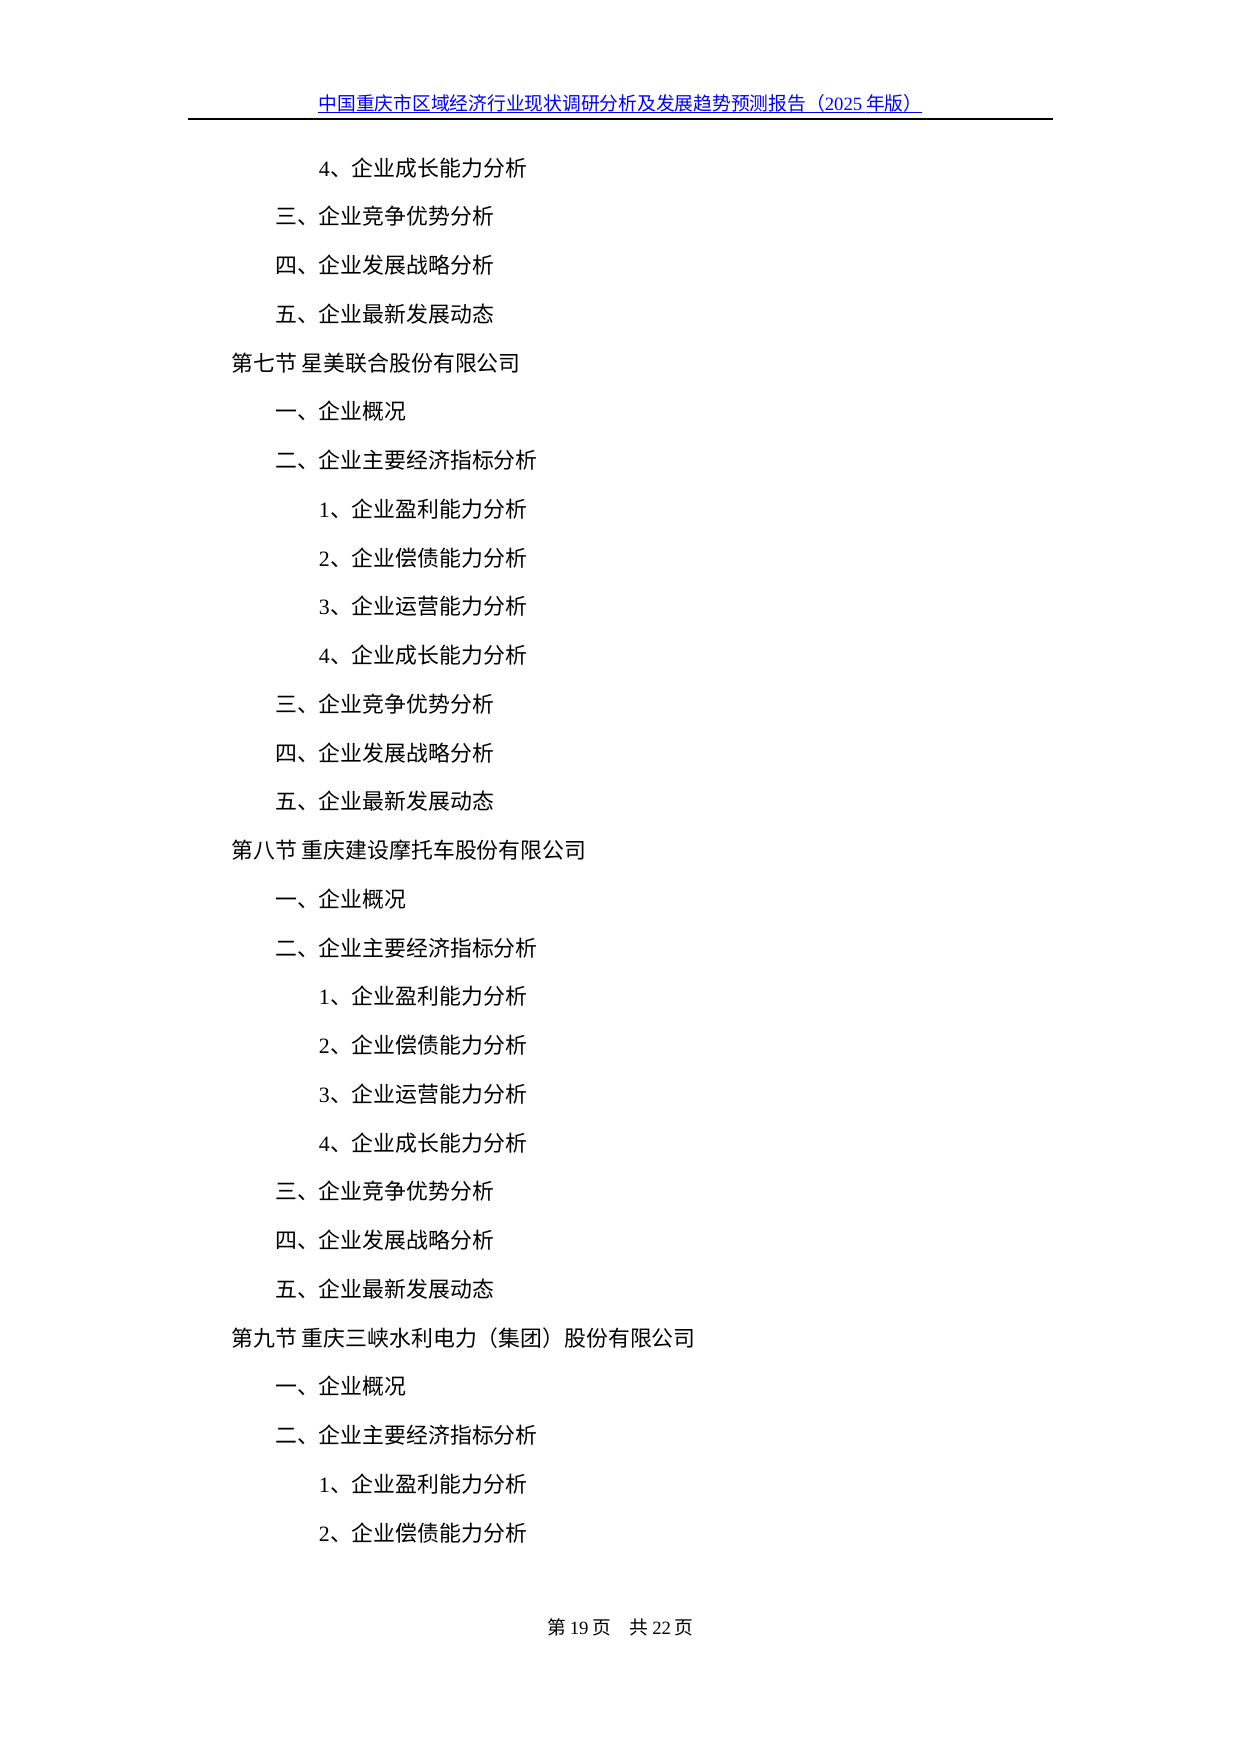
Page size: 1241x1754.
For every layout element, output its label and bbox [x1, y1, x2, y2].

text [187, 150, 1053, 1548]
